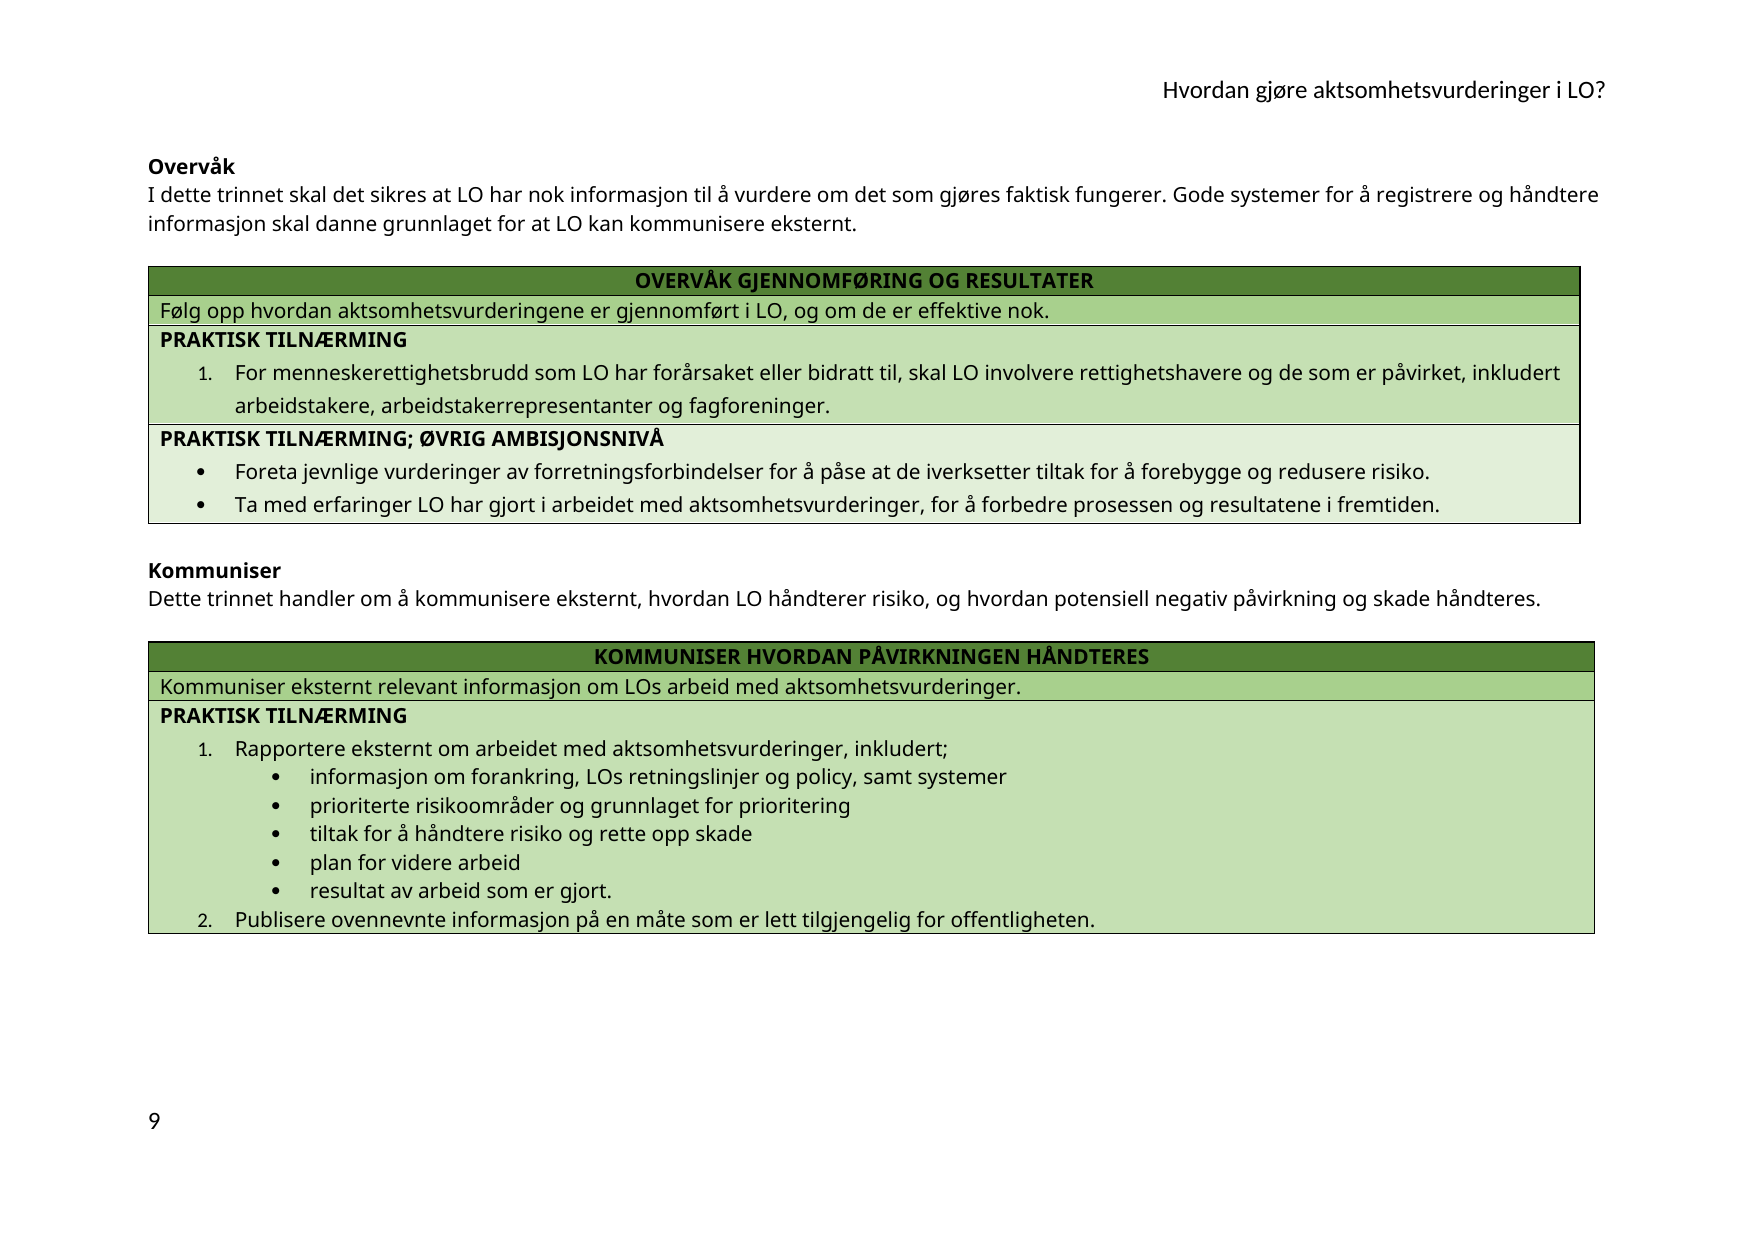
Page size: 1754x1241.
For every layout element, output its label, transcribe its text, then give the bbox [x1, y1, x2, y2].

table_header OVERVÅK GJENNOMFØRING OG RESULTATER [149, 267, 1579, 295]
table_cell PRAKTISK TILNÆRMING; ØVRIG AMBISJONSNIVÅ Foreta jevnlige vurderinger av forretningsforbindelser for å påse at de iverksetter tiltak for å forebygge og redusere risiko. Ta med erfaringer LO har gjort i arbeidet med aktsomhetsvurderinger, for å forbedre prosessen og resultatene i fremtiden. [149, 425, 1579, 522]
table_cell Kommuniser eksternt relevant informasjon om LOs arbeid med aktsomhetsvurderinger. [149, 672, 1594, 700]
text I dette trinnet skal det sikres at LO har nok informasjon til å vurdere om det som gjøres faktisk fungerer. Gode systemer for å registrere og håndtere informasjon skal danne grunnlaget for at LO kan kommunisere eksternt. [148, 180, 1606, 237]
table_cell PRAKTISK TILNÆRMING For menneskerettighetsbrudd som LO har forårsaket eller bidratt til, skal LO involvere rettighetshavere og de som er påvirket, inkludert arbeidstakere, arbeidstakerrepresentanter og fagforeninger. [149, 326, 1579, 423]
subtitle Kommuniser [148, 556, 1606, 584]
subtitle Overvåk [148, 152, 1606, 180]
text Dette trinnet handler om å kommunisere eksternt, hvordan LO håndterer risiko, og hvordan potensiell negativ påvirkning og skade håndteres. [148, 584, 1606, 613]
table_cell Følg opp hvordan aktsomhetsvurderingene er gjennomført i LO, og om de er effektive nok. [149, 296, 1579, 324]
table_header KOMMUNISER HVORDAN PÅVIRKNINGEN HÅNDTERES [149, 643, 1594, 671]
table_cell PRAKTISK TILNÆRMING Rapportere eksternt om arbeidet med aktsomhetsvurderinger, inkludert; informasjon om forankring, LOs retningslinjer og policy, samt systemer prioriterte risikoområder og grunnlaget for prioritering tiltak for å håndtere risiko og rette opp skade plan for videre arbeid resultat av arbeid som er gjort. Publisere ovennevnte informasjon på en måte som er lett tilgjengelig for offentligheten. [149, 701, 1594, 933]
